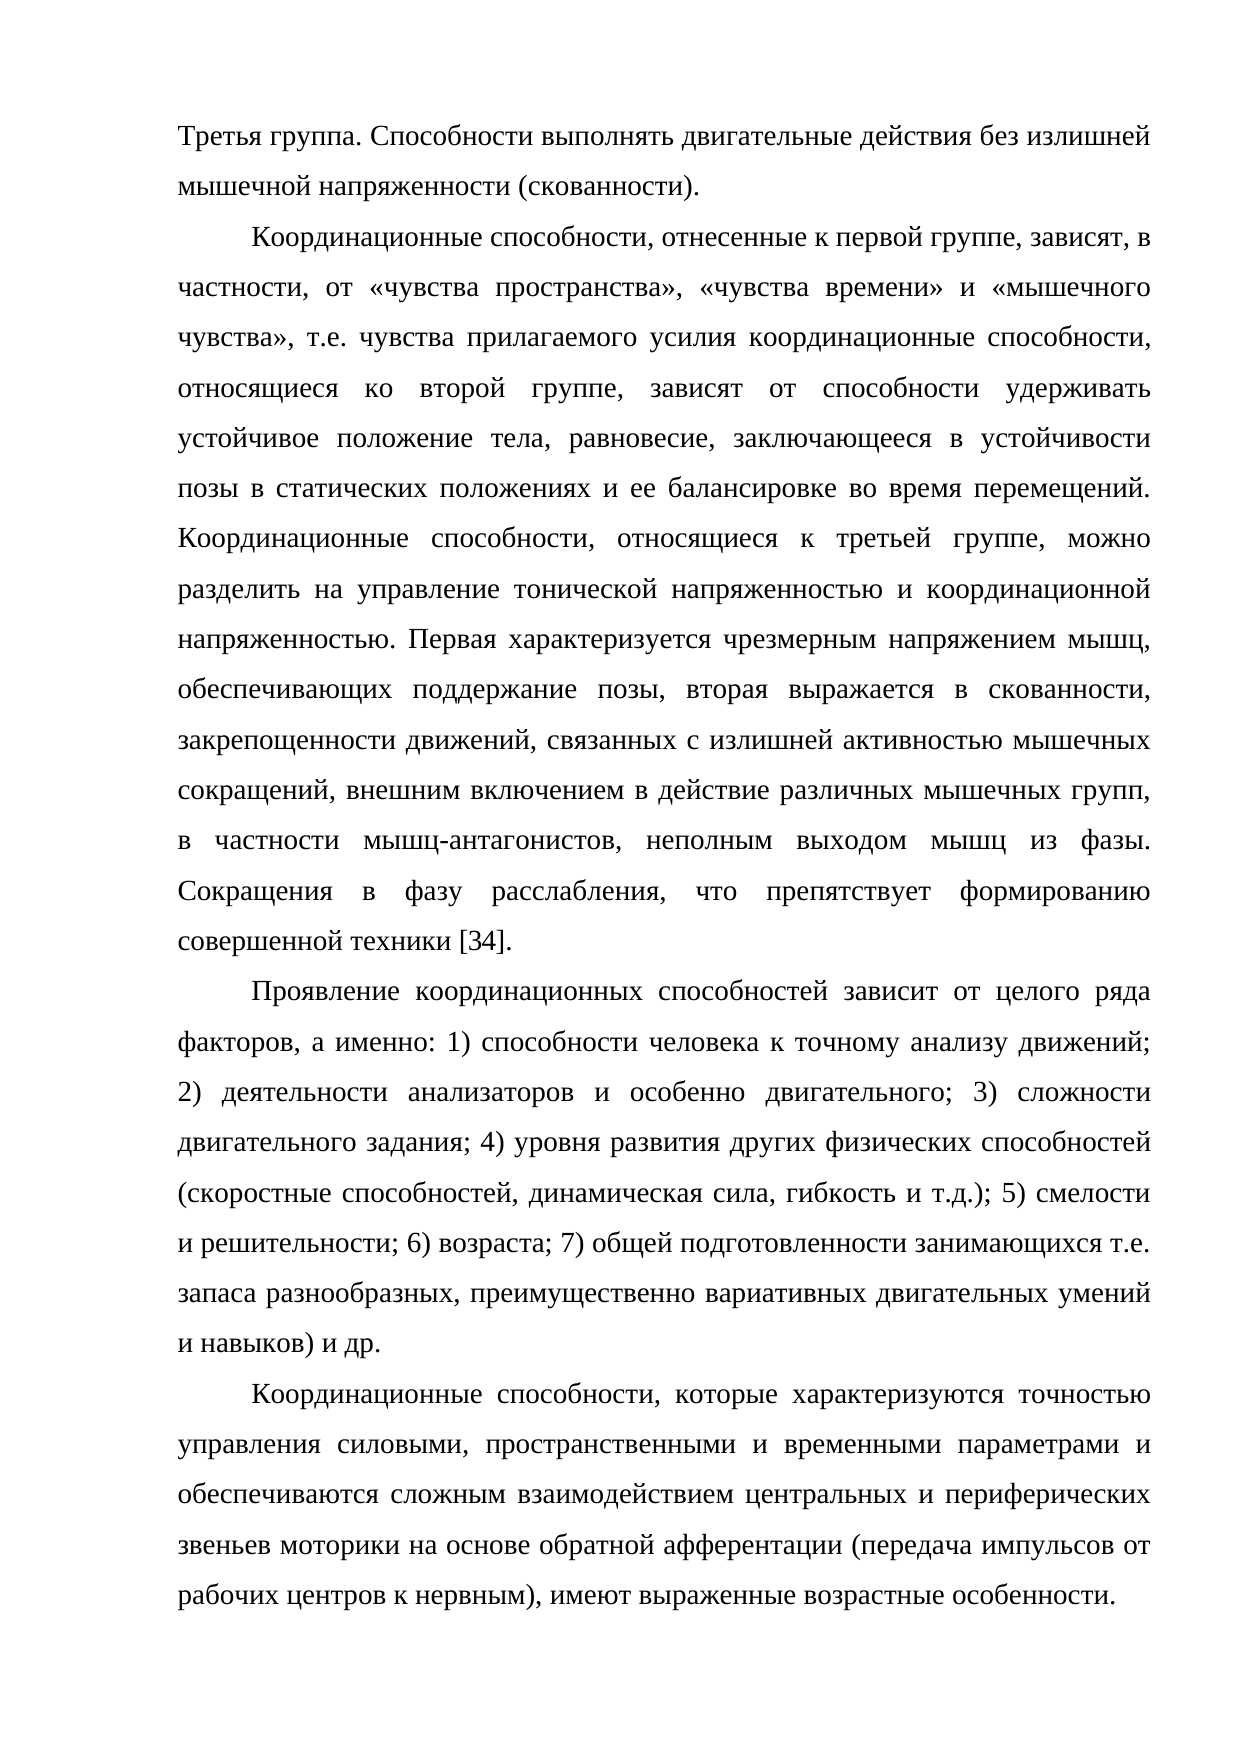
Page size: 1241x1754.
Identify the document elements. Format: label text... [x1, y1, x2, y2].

text Проявление координационных способностей зависит от целого ряда факторов, а именно: 1) способности человека к точному анализу движений; 2) деятельности анализаторов и особенно двигательного; 3) сложности двигательного задания; 4) уровня развития других физических способностей (скоростные способностей, динамическая сила, гибкость и т.д.); 5) смелости и решительности; 6) возраста; 7) общей подготовленности занимающихся т.е. запаса разнообразных, преимущественно вариативных двигательных умений и навыков) и др. [177, 973, 1152, 1359]
text Координационные способности, отнесенные к первой группе, зависят, в частности, от «чувства пространства», «чувства времени» и «мышечного чувства», т.е. чувства прилагаемого усилия координационные способности, относящиеся ко второй группе, зависят от способности удерживать устойчивое положение тела, равновесие, заключающееся в устойчивости позы в статических положениях и ее балансировке во время перемещений. Координационные способности, относящиеся к третьей группе, можно разделить на управление тонической напряженностью и координационной напряженностью. Первая характеризуется чрезмерным напряжением мышц, обеспечивающих поддержание позы, вторая выражается в скованности, закрепощенности движений, связанных с излишней активностью мышечных сокращений, внешним включением в действие различных мышечных групп, в частности мышц-антагонистов, неполным выходом мышц из фазы. Сокращения в фазу расслабления, что препятствует формированию совершенной техники [34]. [177, 219, 1152, 957]
text Третья группа. Способности выполнять двигательные действия без излишней мышечной напряженности (скованности). [177, 118, 1152, 202]
text Координационные способности, которые характеризуются точностью управления силовыми, пространственными и временными параметрами и обеспечиваются сложным взаимодействием центральных и периферических звеньев моторики на основе обратной афферентации (передача импульсов от рабочих центров к нервным), имеют выраженные возрастные особенности. [177, 1376, 1152, 1611]
